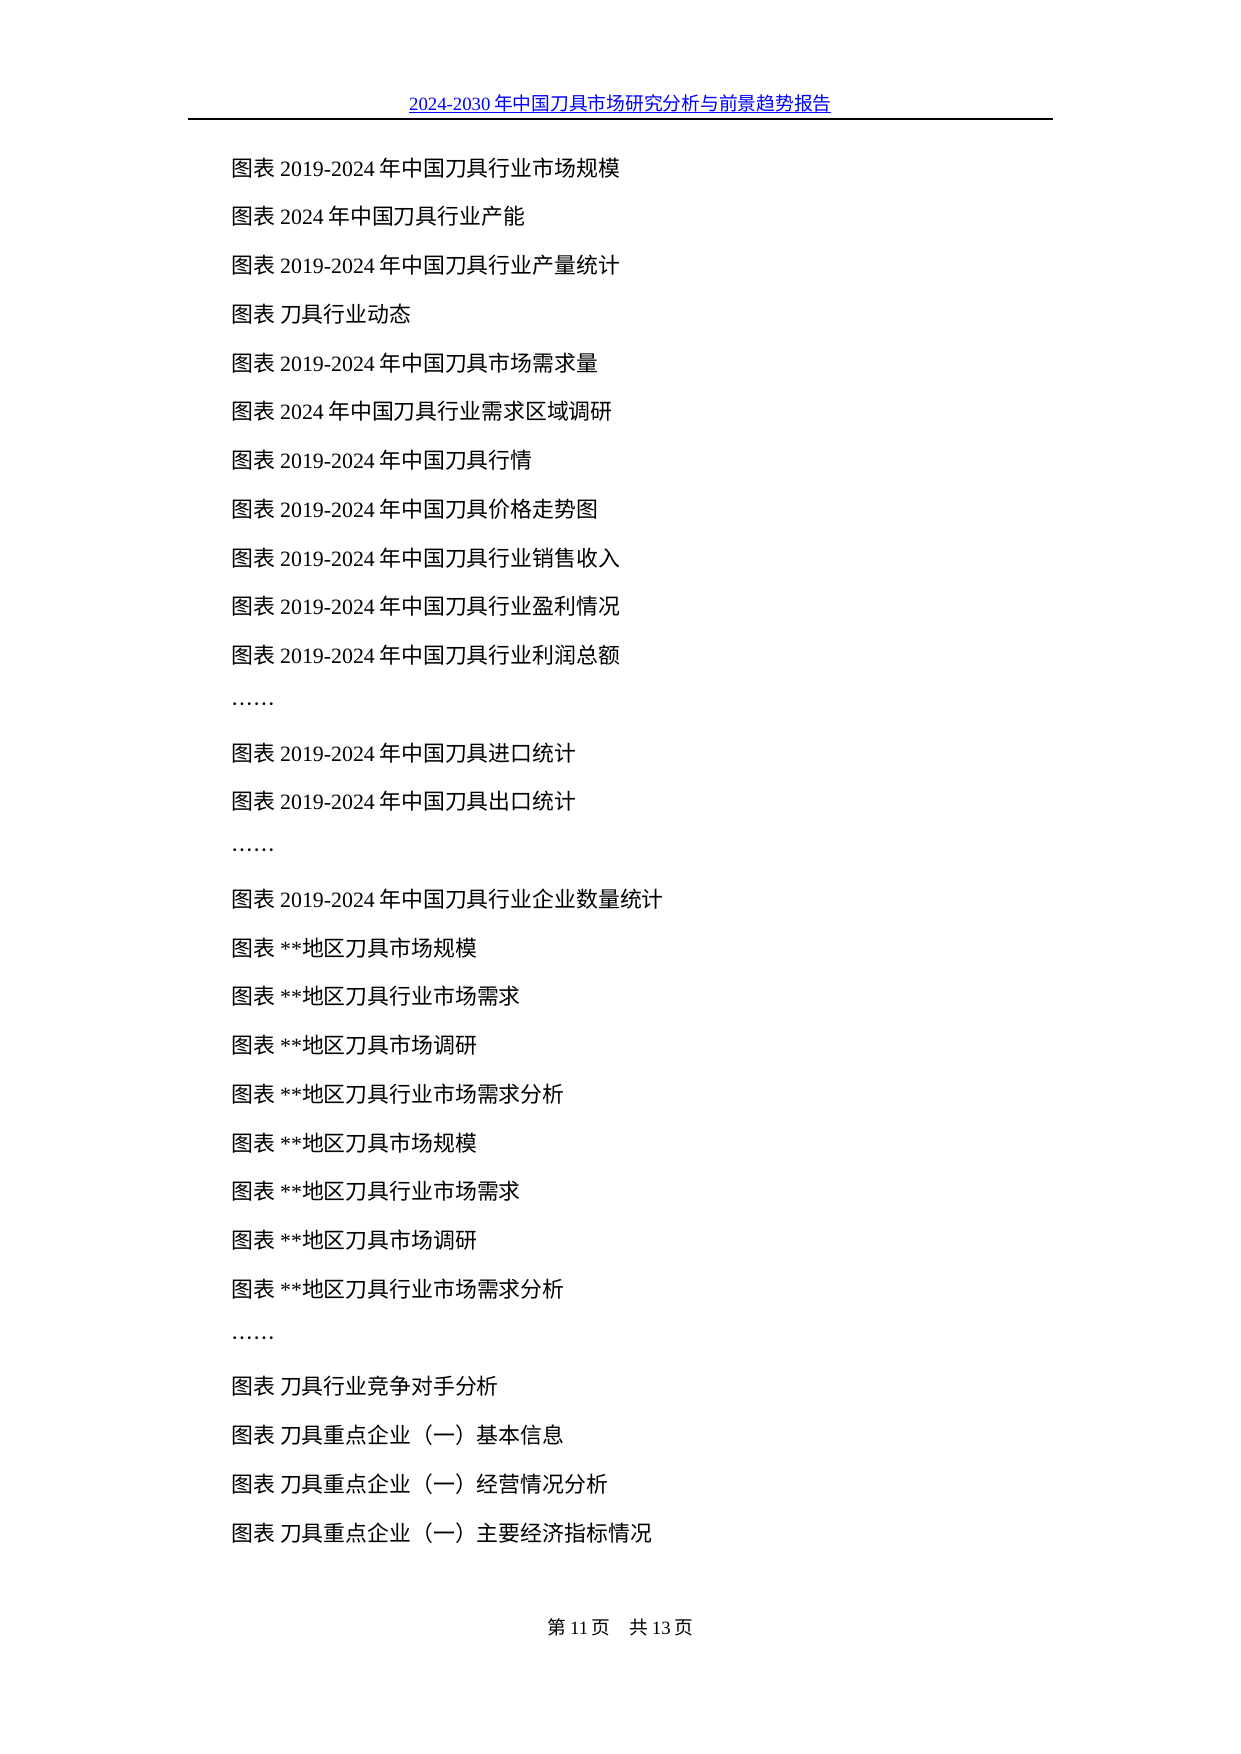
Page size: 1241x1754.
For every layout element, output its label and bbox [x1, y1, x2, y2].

text [187, 150, 1053, 1548]
